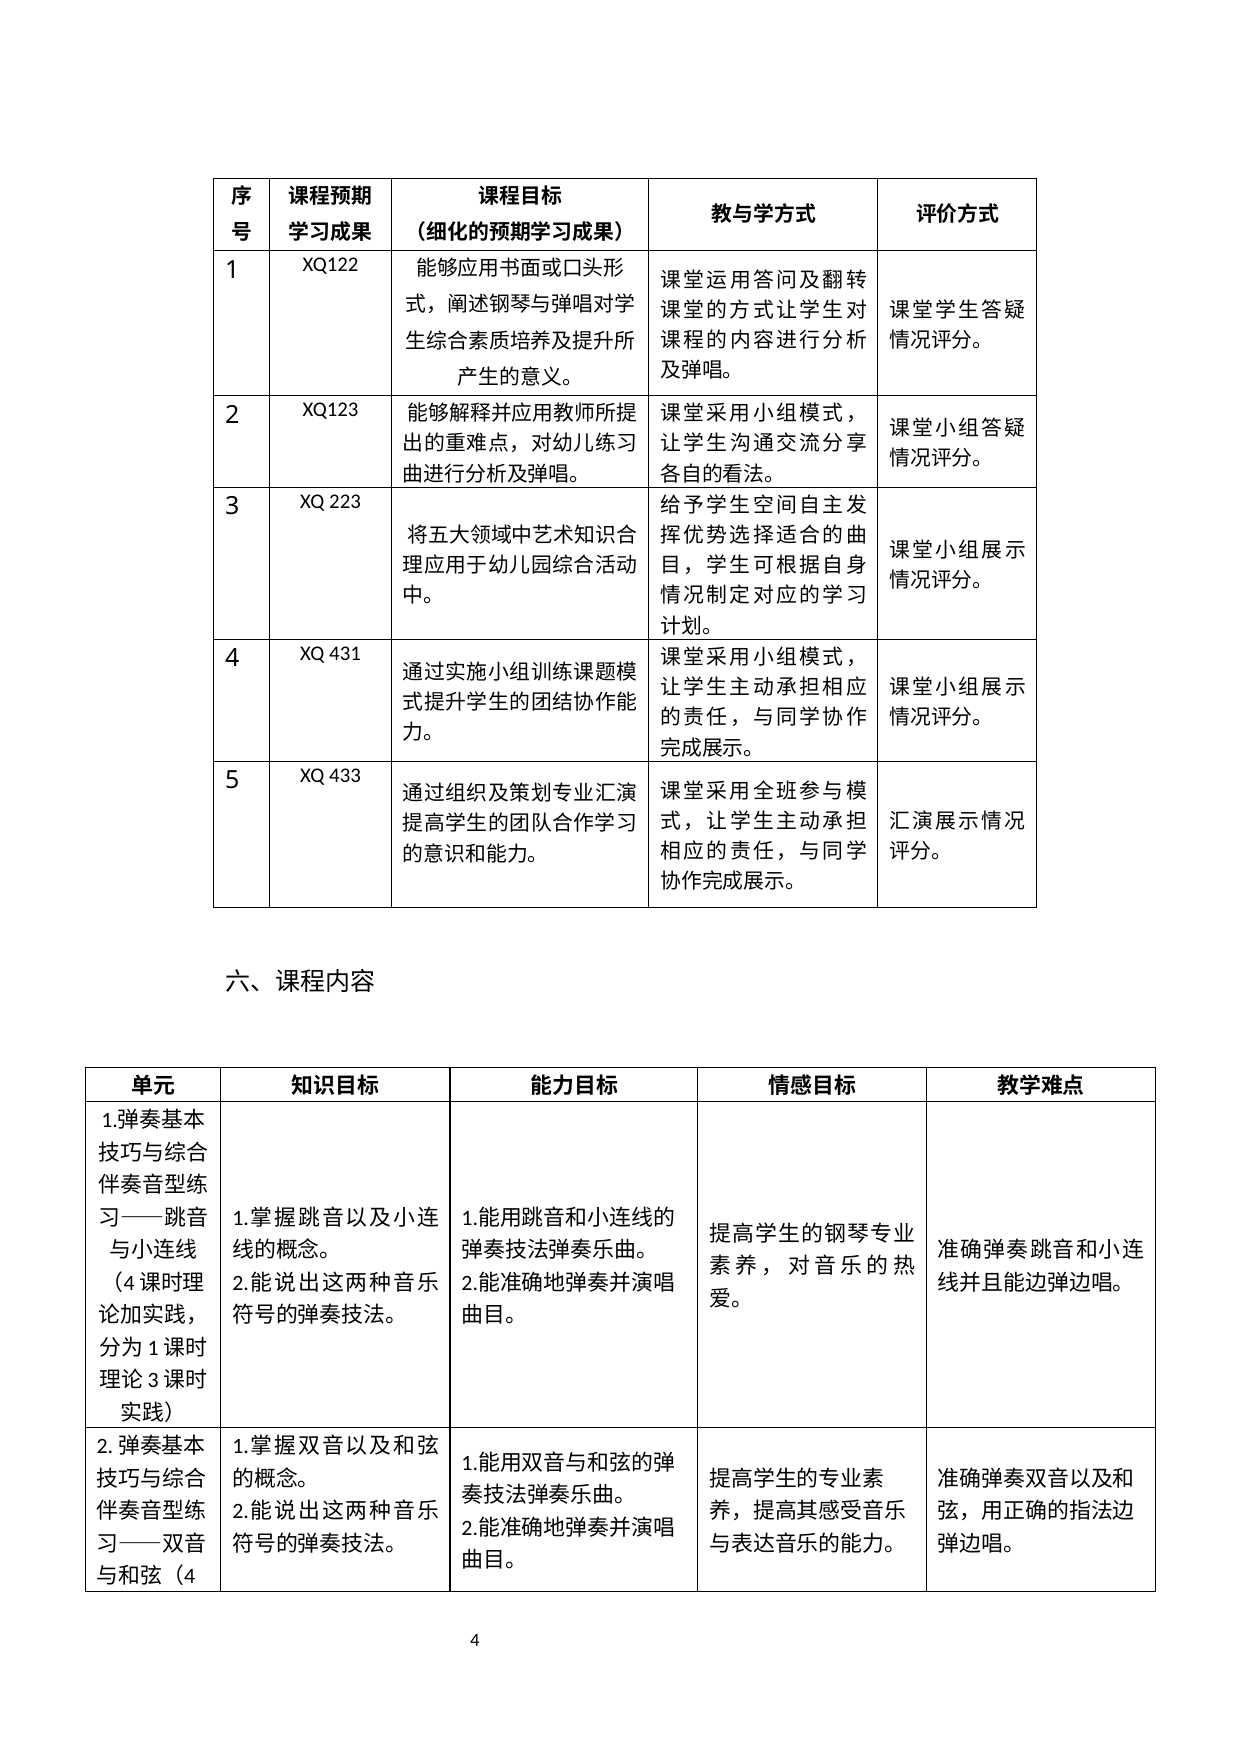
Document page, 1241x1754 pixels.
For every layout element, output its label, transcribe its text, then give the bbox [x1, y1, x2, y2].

table_cell 1.弹奏基本技巧与综合伴奏音型练习——跳音与小连线（4课时理论加实践，分为1课时理论3课时实践） [86, 1102, 220, 1427]
table_header 单元 [86, 1068, 220, 1101]
table_header 教与学方式 [649, 179, 877, 250]
table_header 课程目标 （细化的预期学习成果） [392, 179, 648, 250]
table_cell 通过组织及策划专业汇演提高学生的团队合作学习的意识和能力。 [392, 762, 648, 907]
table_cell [86, 1428, 220, 1591]
table_cell 2 [214, 396, 269, 487]
table_cell 准确弹奏跳音和小连线并且能边弹边唱。 [927, 1102, 1155, 1427]
table_cell 汇演展示情况评分。 [878, 762, 1036, 907]
table_cell 课堂采用全班参与模式，让学生主动承担相应的责任，与同学协作完成展示。 [649, 762, 877, 907]
table_cell 1.能用跳音和小连线的弹奏技法弹奏乐曲。 2.能准确地弹奏并演唱曲目。 [451, 1102, 697, 1427]
table_header 能力目标 [451, 1068, 697, 1101]
table_cell 1 [214, 251, 269, 395]
text 六、课程内容 [187, 219, 1053, 1012]
table_cell 课堂小组展示情况评分。 [878, 488, 1036, 639]
table_cell XQ 223 [270, 488, 391, 639]
table_cell XQ 433 [270, 762, 391, 907]
table_header 课程预期 学习成果 [270, 179, 391, 250]
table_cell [927, 1428, 1155, 1591]
table_cell XQ122 [270, 251, 391, 395]
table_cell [451, 1428, 697, 1591]
table_cell 能够应用书面或口头形式，阐述钢琴与弹唱对学生综合素质培养及提升所产生的意义。 [392, 251, 648, 395]
table_cell XQ123 [270, 396, 391, 487]
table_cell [221, 1428, 449, 1591]
table_cell 提高学生的钢琴专业素养，对音乐的热爱。 [698, 1102, 926, 1427]
table_header 教学难点 [927, 1068, 1155, 1101]
table_cell 4 [214, 640, 269, 761]
table_cell 课堂小组展示情况评分。 [878, 640, 1036, 761]
table_cell 3 [214, 488, 269, 639]
table_cell 将五大领域中艺术知识合理应用于幼儿园综合活动中。 [392, 488, 648, 639]
table_cell 课堂采用小组模式，让学生主动承担相应的责任，与同学协作完成展示。 [649, 640, 877, 761]
table_header 评价方式 [878, 179, 1036, 250]
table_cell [698, 1428, 926, 1591]
table_cell XQ 431 [270, 640, 391, 761]
table_cell 课堂学生答疑情况评分。 [878, 251, 1036, 395]
table_header 情感目标 [698, 1068, 926, 1101]
table_cell 能够解释并应用教师所提出的重难点，对幼儿练习曲进行分析及弹唱。 [392, 396, 648, 487]
table_cell 给予学生空间自主发挥优势选择适合的曲目，学生可根据自身情况制定对应的学习计划。 [649, 488, 877, 639]
table_cell 课堂小组答疑情况评分。 [878, 396, 1036, 487]
table_header 知识目标 [221, 1068, 449, 1101]
table_cell 5 [214, 762, 269, 907]
table_cell 通过实施小组训练课题模式提升学生的团结协作能力。 [392, 640, 648, 761]
table_cell 课堂采用小组模式，让学生沟通交流分享各自的看法。 [649, 396, 877, 487]
table_cell 课堂运用答问及翻转课堂的方式让学生对课程的内容进行分析及弹唱。 [649, 251, 877, 395]
table_header 序号 [214, 179, 269, 250]
table_cell 1.掌握跳音以及小连线的概念。 2.能说出这两种音乐符号的弹奏技法。 [221, 1102, 449, 1427]
